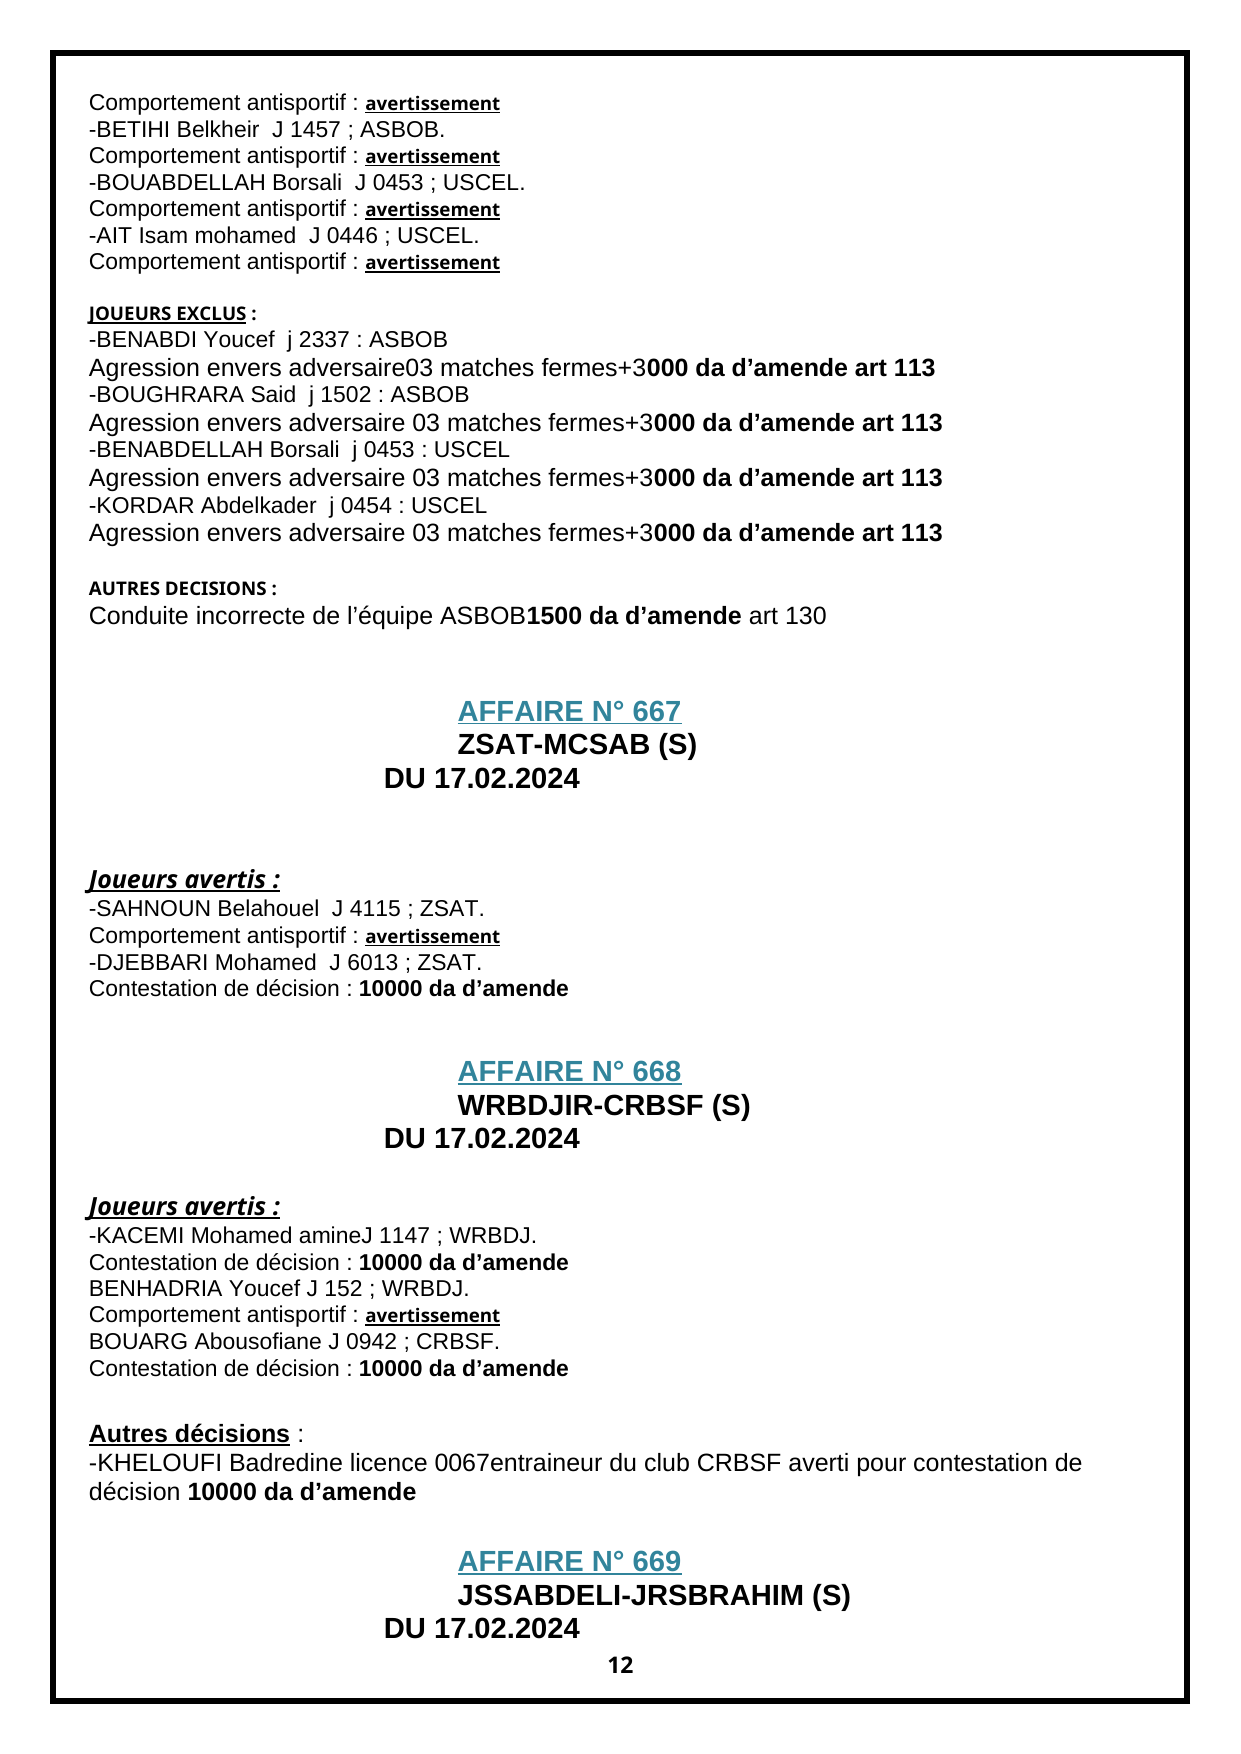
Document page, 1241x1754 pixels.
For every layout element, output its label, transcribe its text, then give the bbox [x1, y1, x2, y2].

text BENHADRIA Youcef J 152 ; WRBDJ. [89, 1275, 1152, 1301]
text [89, 195, 1152, 222]
text -AIT Isam mohamed J 0446 ; USCEL. [89, 222, 1152, 248]
text Agression envers adversaire 03 matches fermes+3000 da d’amende art 113 [89, 463, 1152, 492]
text -KORDAR Abdelkader j 0454 : USCEL [89, 492, 1152, 518]
text JSSABDELI-JRSBRAHIM (S) [384, 1578, 1152, 1611]
text AFFAIRE N° 667 [384, 694, 1152, 727]
text -KHELOUFI Badredine licence 0067entraineur du club CRBSF averti pour contestation de décision 10000 da d’amende [89, 1448, 1152, 1506]
text Conduite incorrecte de l’équipe ASBOB1500 da d’amende art 130 [89, 601, 1152, 630]
text Joueurs avertis : [89, 861, 1152, 895]
text AUTRES DECISIONS : [89, 575, 1152, 601]
text DU 17.02.2024 [310, 1611, 1152, 1645]
text DU 17.02.2024 [310, 761, 1152, 794]
text -SAHNOUN Belahouel J 4115 ; ZSAT. [89, 895, 1152, 922]
text -DJEBBARI Mohamed J 6013 ; ZSAT. [89, 949, 1152, 975]
text -KACEMI Mohamed amineJ 1147 ; WRBDJ. [89, 1222, 1152, 1249]
text -BOUABDELLAH Borsali J 0453 ; USCEL. [89, 169, 1152, 195]
text Agression envers adversaire 03 matches fermes+3000 da d’amende art 113 [89, 408, 1152, 436]
text Agression envers adversaire03 matches fermes+3000 da d’amende art 113 [89, 353, 1152, 381]
text BOUARG Abousofiane J 0942 ; CRBSF. [89, 1328, 1152, 1354]
text Contestation de décision : 10000 da d’amende [89, 975, 1152, 1001]
text Comportement antisportif : avertissement [89, 922, 1152, 949]
text WRBDJIR-CRBSF (S) [384, 1088, 1152, 1121]
text -BENABDELLAH Borsali j 0453 : USCEL [89, 436, 1152, 463]
text Joueurs avertis : [89, 1188, 1152, 1222]
text Comportement antisportif : avertissement [89, 1301, 1152, 1328]
text DU 17.02.2024 [310, 1121, 1152, 1155]
text -BOUGHRARA Said j 1502 : ASBOB [89, 381, 1152, 408]
text Contestation de décision : 10000 da d’amende [89, 1354, 1152, 1381]
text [89, 89, 1152, 116]
text AFFAIRE N° 669 [384, 1544, 1152, 1578]
text -BETIHI Belkheir J 1457 ; ASBOB. [89, 116, 1152, 142]
text -BENABDI Youcef j 2337 : ASBOB [89, 326, 1152, 353]
text ZSAT-MCSAB (S) [384, 727, 1152, 761]
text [89, 142, 1152, 169]
text Comportement antisportif : avertissement [89, 248, 1152, 275]
text JOUEURS EXCLUS : [89, 301, 1152, 326]
text Autres décisions : [89, 1419, 1152, 1448]
text Agression envers adversaire 03 matches fermes+3000 da d’amende art 113 [89, 518, 1152, 547]
text Contestation de décision : 10000 da d’amende [89, 1249, 1152, 1275]
text AFFAIRE N° 668 [384, 1054, 1152, 1088]
